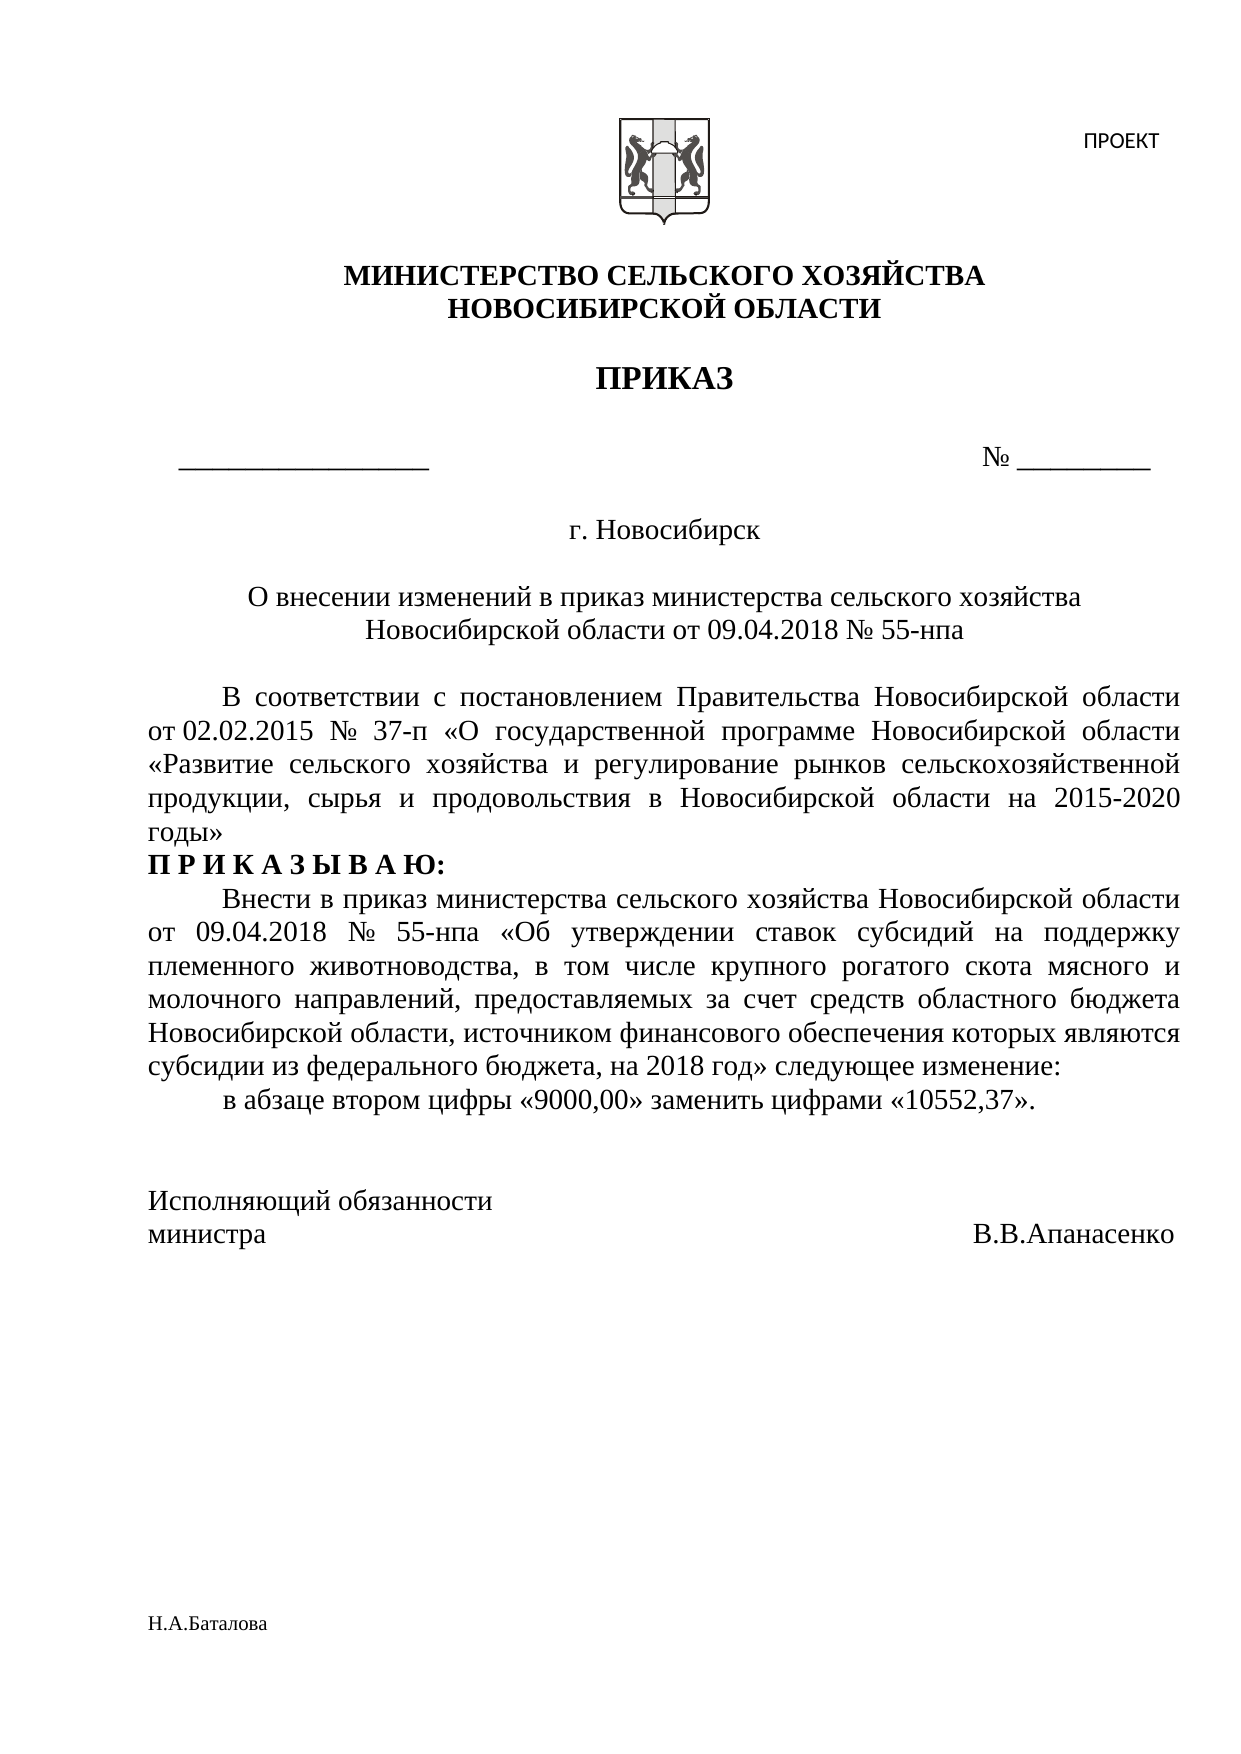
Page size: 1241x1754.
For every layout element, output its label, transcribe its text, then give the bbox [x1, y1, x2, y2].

text министра В.В.Апанасенко [148, 1216, 1181, 1250]
text Внести в приказ министерства сельского хозяйства Новосибирской области от 09.04.2018 № 55-нпа «Об утверждении ставок субсидий на поддержку племенного животноводства, в том числе крупного рогатого скота мясного и молочного направлений, предоставляемых за счет средств областного бюджета Новосибирской области, источником финансового обеспечения которых являются субсидии из федерального бюджета, на 2018 год» следующее изменение: [148, 881, 1181, 1082]
text МИНИСТЕРСТВО СЕЛЬСКОГО ХОЗЯЙСТВА [148, 258, 1181, 291]
text _______________ № ________ [148, 435, 1181, 473]
text О внесении изменений в приказ министерства сельского хозяйства [148, 579, 1181, 612]
text г. Новосибирск [148, 512, 1181, 545]
text НОВОСИБИРСКОЙ ОБЛАСТИ [148, 291, 1181, 325]
text Новосибирской области от 09.04.2018 № 55-нпа [148, 612, 1181, 646]
text в абзаце втором цифры «9000,00» заменить цифрами «10552,37». [148, 1082, 1181, 1116]
text П Р И К А З Ы В А Ю: [148, 847, 1181, 881]
text Н.А.Баталова [148, 1611, 1181, 1635]
text ПРИКАЗ [148, 358, 1181, 397]
text Исполняющий обязанности [148, 1183, 1181, 1216]
text В соответствии с постановлением Правительства Новосибирской области от 02.02.2015 № 37-п «О государственной программе Новосибирской области «Развитие сельского хозяйства и регулирование рынков сельскохозяйственной продукции, сырья и продовольствия в Новосибирской области на 2015-2020 годы» [148, 679, 1181, 847]
